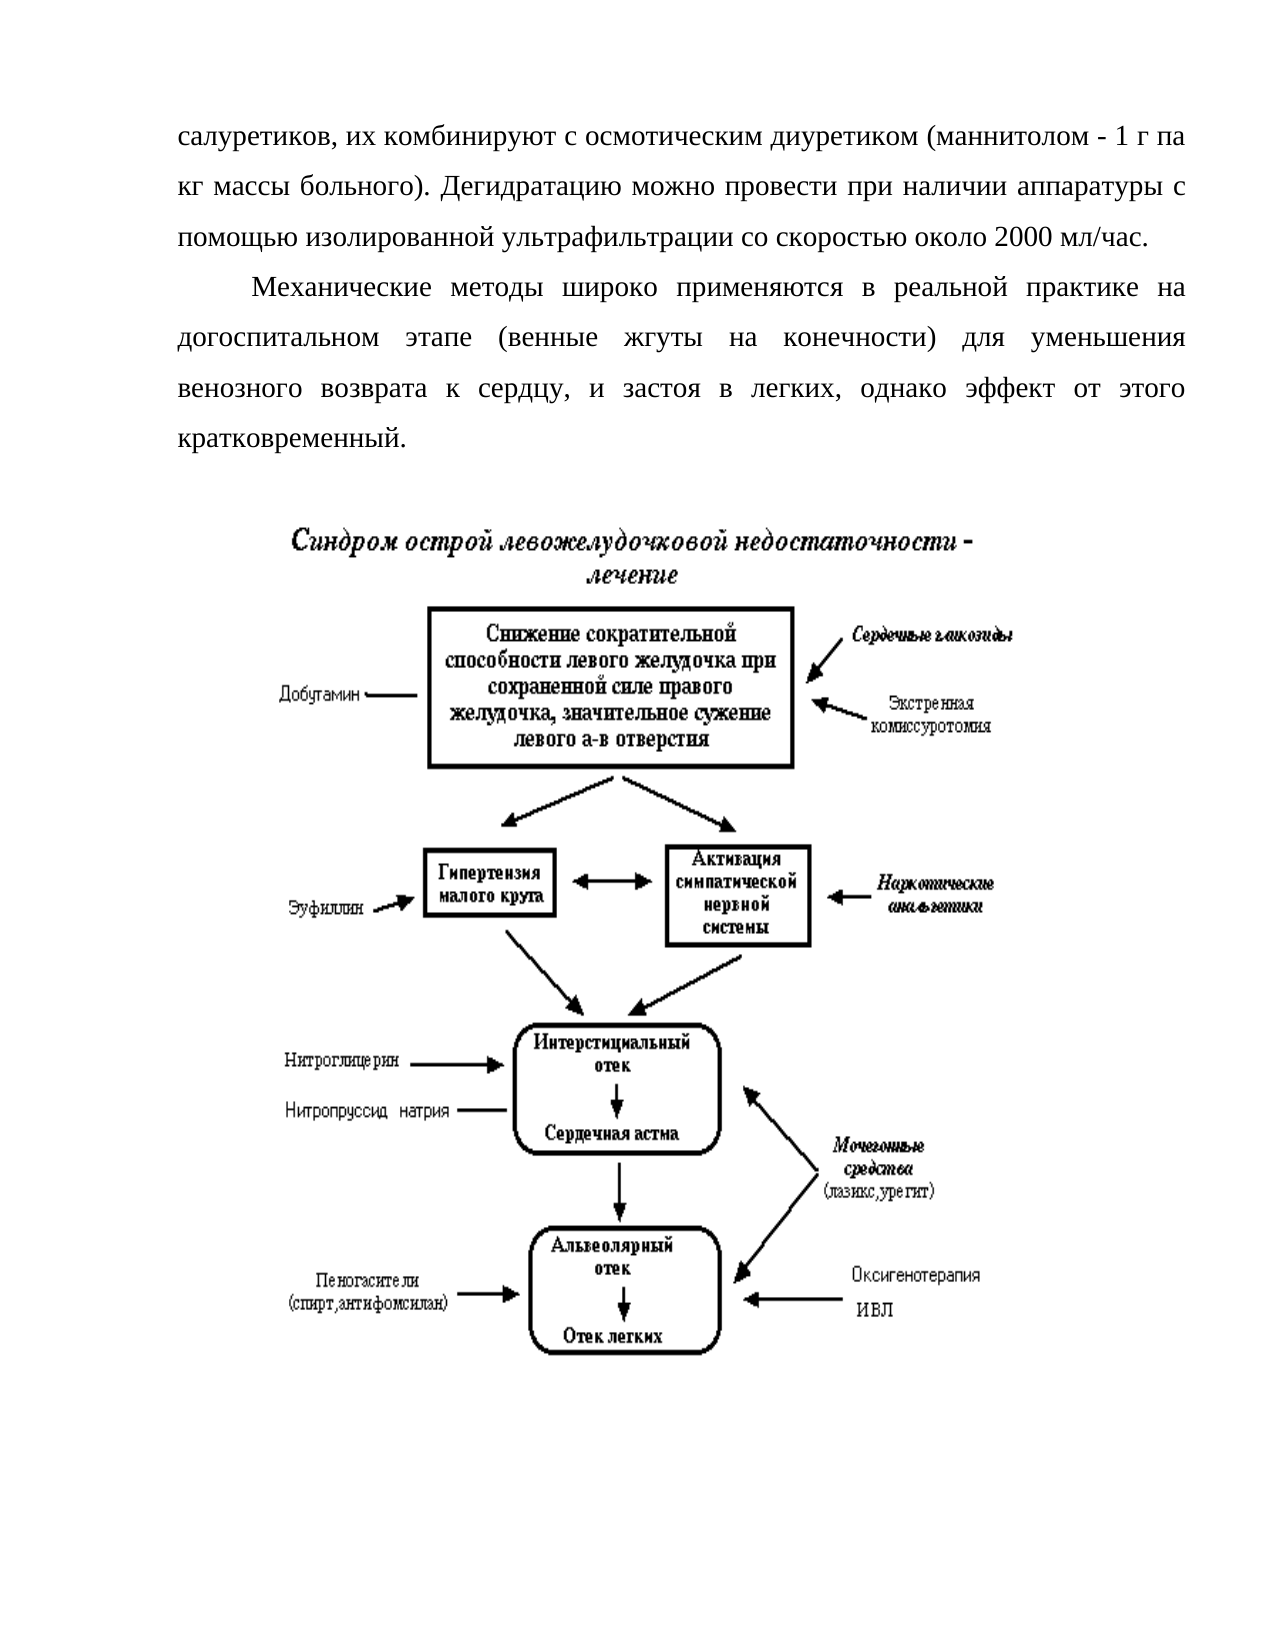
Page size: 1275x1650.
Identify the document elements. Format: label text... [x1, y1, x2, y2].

text Механические методы широко применяются в реальной практике на догоспитальном этапе (венные жгуты на конечности) для уменьшения венозного возврата к сердцу, и застоя в легких, однако эффект от этого кратковременный. [177, 269, 1186, 453]
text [177, 118, 1186, 252]
